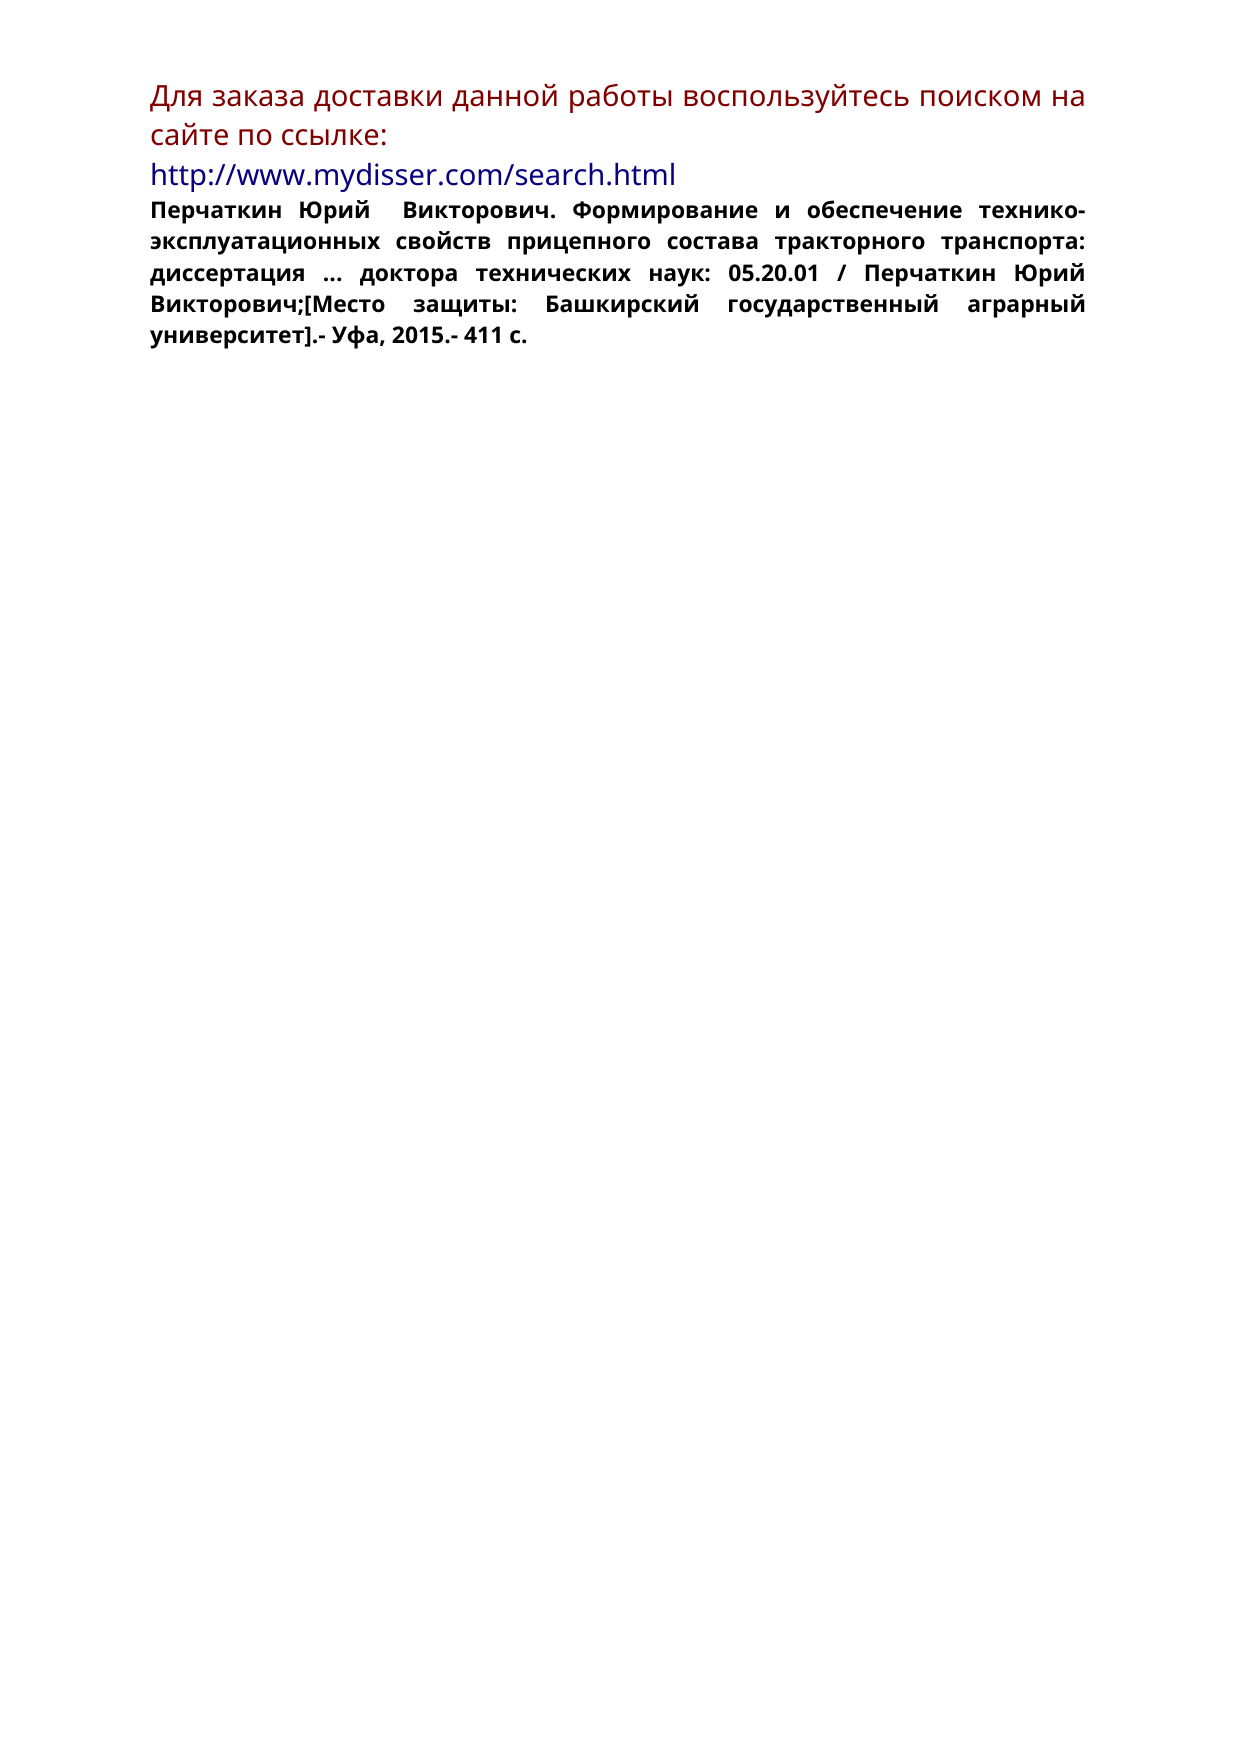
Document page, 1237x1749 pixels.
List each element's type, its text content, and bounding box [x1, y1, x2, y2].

text Перчаткин Юрий Викторович. Формирование и обеспечение технико-эксплуатационных свойств прицепного состава тракторного транспорта: диссертация ... доктора технических наук: 05.20.01 / Перчаткин Юрий Викторович;[Место защиты: Башкирский государственный аграрный университет].- Уфа, 2015.- 411 с. [150, 194, 1086, 350]
